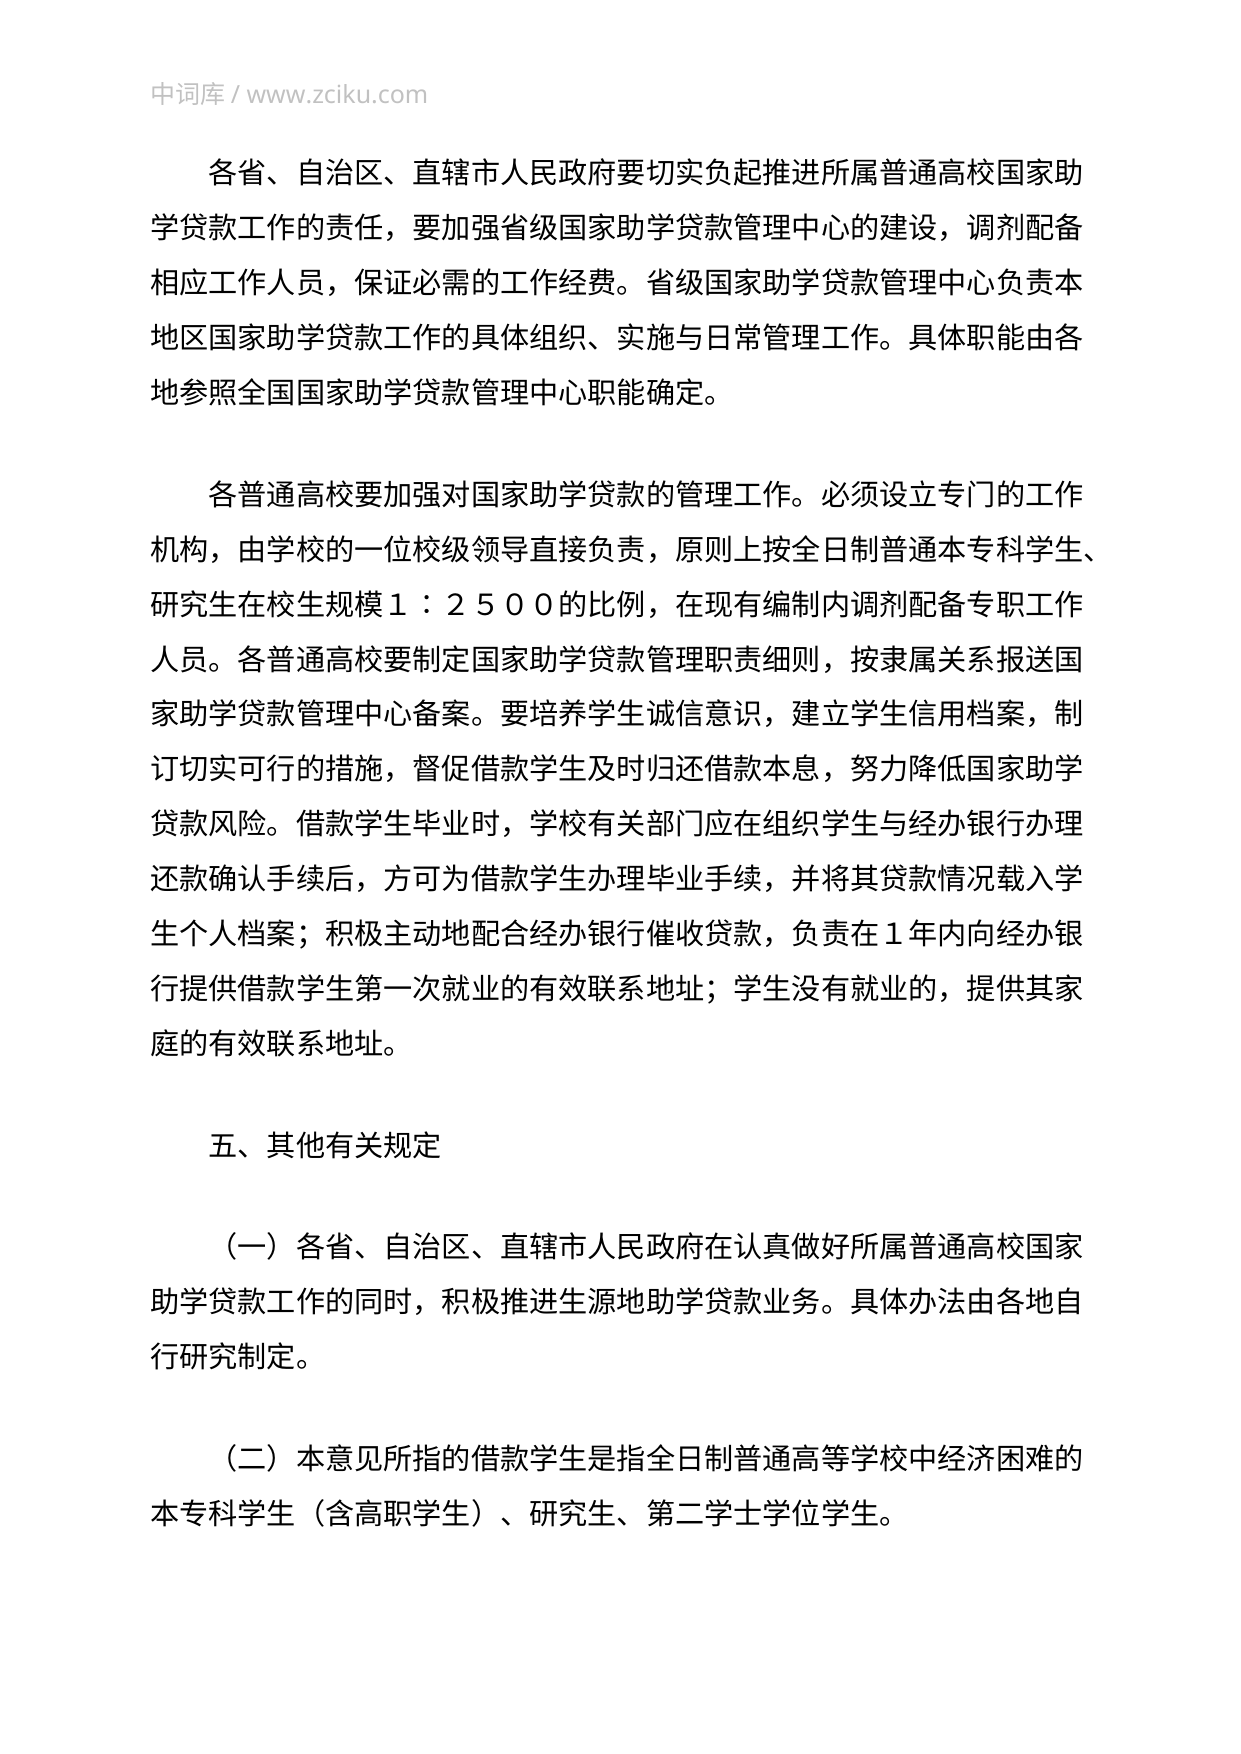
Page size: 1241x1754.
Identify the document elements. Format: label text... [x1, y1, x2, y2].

text 各普通高校要加强对国家助学贷款的管理工作。必须设立专门的工作机构，由学校的一位校级领导直接负责，原则上按全日制普通本专科学生、研究生在校生规模１∶２５００的比例，在现有编制内调剂配备专职工作人员。各普通高校要制定国家助学贷款管理职责细则，按隶属关系报送国家助学贷款管理中心备案。要培养学生诚信意识，建立学生信用档案，制订切实可行的措施，督促借款学生及时归还借款本息，努力降低国家助学贷款风险。借款学生毕业时，学校有关部门应在组织学生与经办银行办理还款确认手续后，方可为借款学生办理毕业手续，并将其贷款情况载入学生个人档案；积极主动地配合经办银行催收贷款，负责在１年内向经办银行提供借款学生第一次就业的有效联系地址；学生没有就业的，提供其家庭的有效联系地址。 [150, 471, 1090, 1063]
text 各省、自治区、直辖市人民政府要切实负起推进所属普通高校国家助学贷款工作的责任，要加强省级国家助学贷款管理中心的建设，调剂配备相应工作人员，保证必需的工作经费。省级国家助学贷款管理中心负责本地区国家助学贷款工作的具体组织、实施与日常管理工作。具体职能由各地参照全国国家助学贷款管理中心职能确定。 [150, 150, 1090, 412]
text （一）各省、自治区、直辖市人民政府在认真做好所属普通高校国家助学贷款工作的同时，积极推进生源地助学贷款业务。具体办法由各地自行研究制定。 [150, 1224, 1090, 1376]
text 五、其他有关规定 [150, 1122, 1090, 1164]
text （二）本意见所指的借款学生是指全日制普通高等学校中经济困难的本专科学生（含高职学生）、研究生、第二学士学位学生。 [150, 1435, 1090, 1533]
